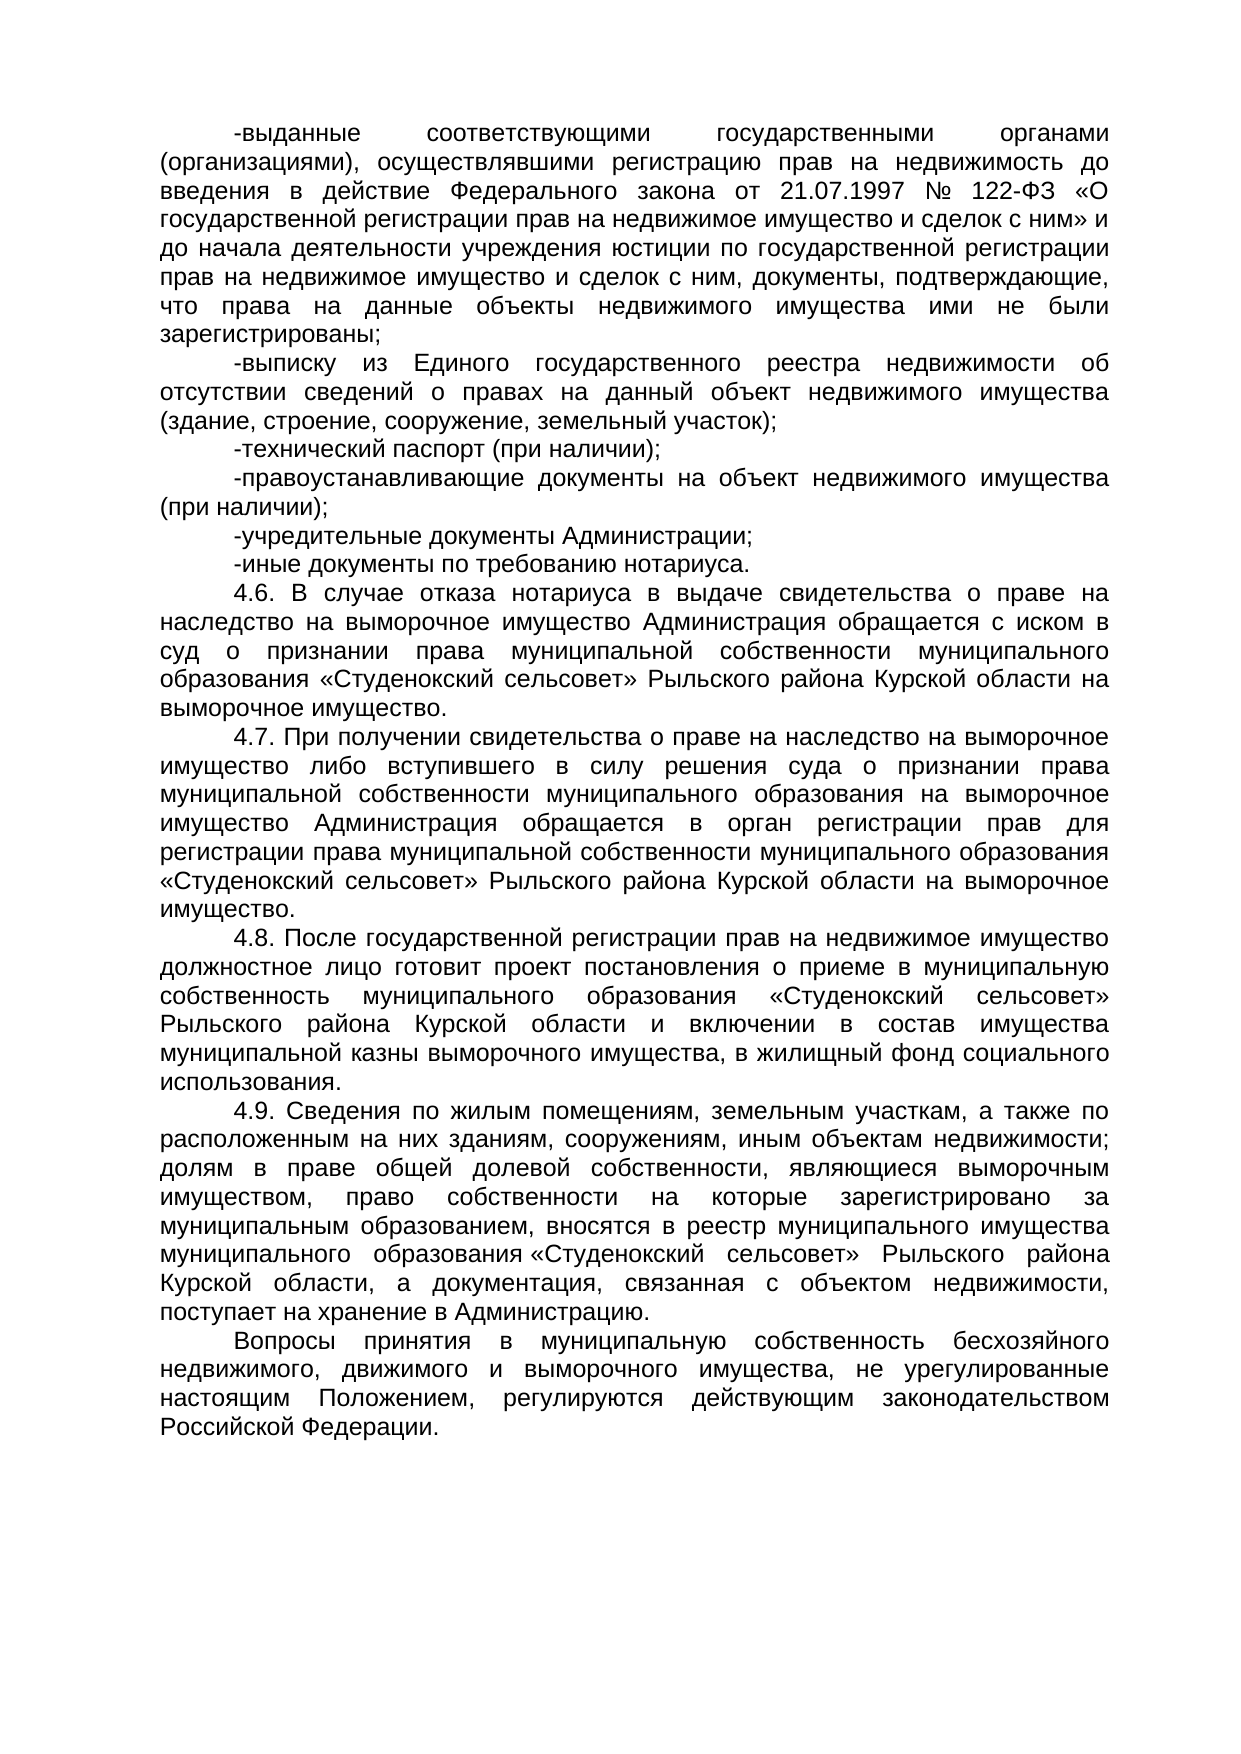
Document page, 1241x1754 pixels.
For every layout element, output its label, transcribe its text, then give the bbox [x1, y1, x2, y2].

text 4.8. После государственной регистрации прав на недвижимое имущество должностное лицо готовит проект постановления о приеме в муниципальную собственность муниципального образования «Студенокский сельсовет» Рыльского района Курской области и включении в состав имущества муниципальной казны выморочного имущества, в жилищный фонд социального использования. [159, 923, 1110, 1096]
text -технический паспорт (при наличии); [159, 434, 1110, 463]
text -иные документы по требованию нотариуса. [159, 549, 1110, 578]
text 4.6. В случае отказа нотариуса в выдаче свидетельства о праве на наследство на выморочное имущество Администрация обращается с иском в суд о признании права муниципальной собственности муниципального образования «Студенокский сельсовет» Рыльского района Курской области на выморочное имущество. [159, 578, 1110, 722]
text 4.7. При получении свидетельства о праве на наследство на выморочное имущество либо вступившего в силу решения суда о признании права муниципальной собственности муниципального образования на выморочное имущество Администрация обращается в орган регистрации прав для регистрации права муниципальной собственности муниципального образования «Студенокский сельсовет» Рыльского района Курской области на выморочное имущество. [159, 722, 1110, 923]
text -учредительные документы Администрации; [159, 521, 1110, 549]
text -выданные соответствующими государственными органами (организациями), осуществлявшими регистрацию прав на недвижимость до введения в действие Федерального закона от 21.07.1997 № 122-ФЗ «О государственной регистрации прав на недвижимое имущество и сделок с ним» и до начала деятельности учреждения юстиции по государственной регистрации прав на недвижимое имущество и сделок с ним, документы, подтверждающие, что права на данные объекты недвижимого имущества ими не были зарегистрированы; [159, 118, 1110, 348]
text 4.9. Сведения по жилым помещениям, земельным участкам, а также по расположенным на них зданиям, сооружениям, иным объектам недвижимости; долям в праве общей долевой собственности, являющиеся выморочным имуществом, право собственности на которые зарегистрировано за муниципальным образованием, вносятся в реестр муниципального имущества муниципального образования «Студенокский сельсовет» Рыльского района Курской области, а документация, связанная с объектом недвижимости, поступает на хранение в Администрацию. [159, 1096, 1110, 1326]
text Вопросы принятия в муниципальную собственность бесхозяйного недвижимого, движимого и выморочного имущества, не урегулированные настоящим Положением, регулируются действующим законодательством Российской Федерации. [159, 1326, 1110, 1441]
text -выписку из Единого государственного реестра недвижимости об отсутствии сведений о правах на данный объект недвижимого имущества (здание, строение, сооружение, земельный участок); [159, 348, 1110, 434]
text -правоустанавливающие документы на объект недвижимого имущества (при наличии); [159, 463, 1110, 521]
